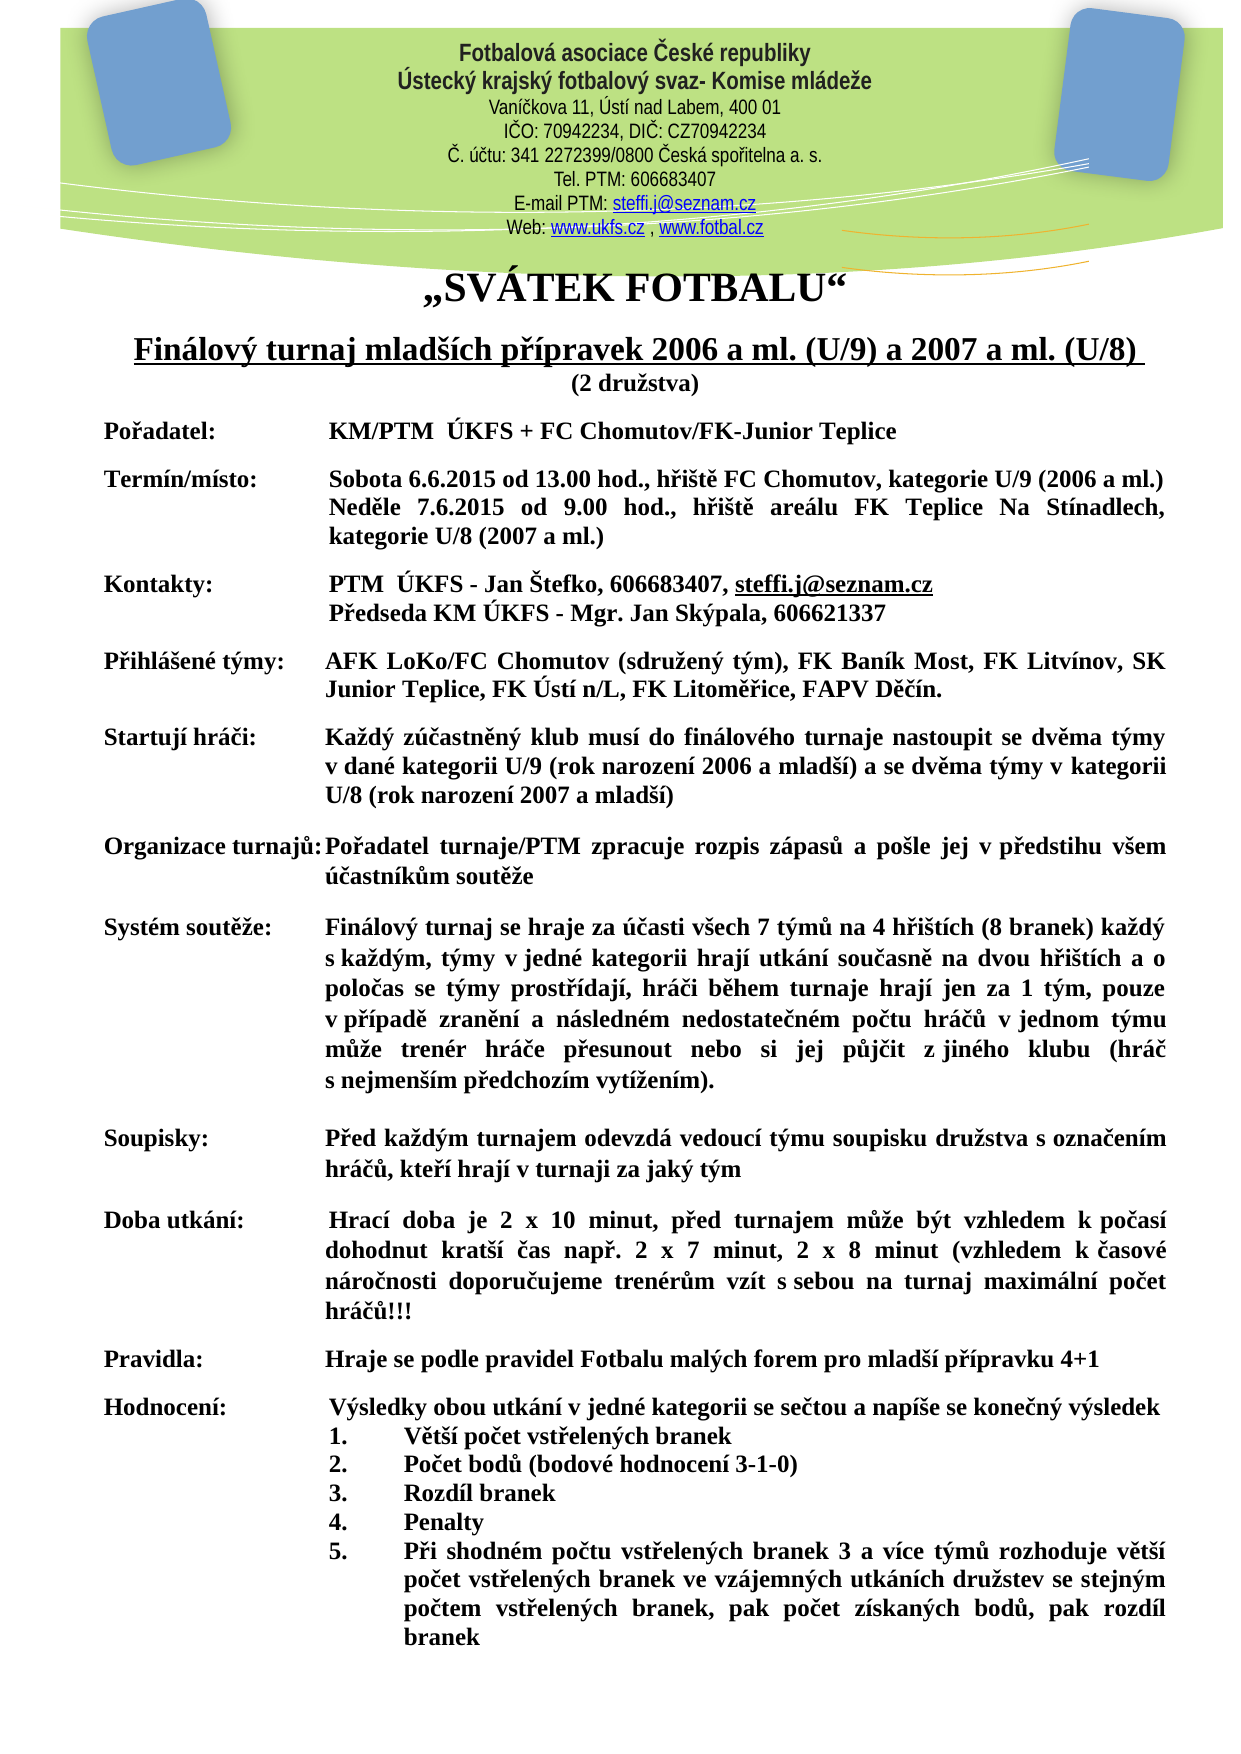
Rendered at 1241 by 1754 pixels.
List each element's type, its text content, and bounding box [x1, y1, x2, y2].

text Pravidla: Hraje se podle pravidel Fotbalu malých forem pro mladší přípravku 4+1 [103, 1344, 1166, 1373]
text Neděle 7.6.2015 od 9.00 hod., hřiště areálu FK Teplice Na Stínadlech, kategorie U/8 (2007 a ml.) [328, 492, 1166, 550]
text 2. Počet bodů (bodové hodnocení 3-1-0) [253, 1449, 1166, 1478]
text Kontakty: PTM ÚKFS - Jan Štefko, 606683407, steffi.j@seznam.cz [103, 569, 1166, 598]
text Předseda KM ÚKFS - Mgr. Jan Skýpala, 606621337 [103, 598, 1166, 627]
text 3. Rozdíl branek [103, 1478, 1166, 1507]
text Systém soutěže: Finálový turnaj se hraje za účasti všech 7 týmů na 4 hřištích (8 branek) každý s každým, týmy v jedné kategorii hrají utkání současně na dvou hřištích a o poločas se týmy prostřídají, hráči během turnaje hrají jen za 1 tým, pouze v případě zranění a následném nedostatečném počtu hráčů v jednom týmu může trenér hráče přesunout nebo si jej půjčit z jiného klubu (hráč s nejmenším předchozím vytížením). [103, 910, 1166, 1093]
text Hodnocení: Výsledky obou utkání v jedné kategorii se sečtou a napíše se konečný výsledek [103, 1392, 1166, 1421]
text Soupisky: Před každým turnajem odevzdá vedoucí týmu soupisku družstva s označením hráčů, kteří hrají v turnaji za jaký tým [103, 1122, 1166, 1183]
text Pořadatel: KM/PTM ÚKFS + FC Chomutov/FK-Junior Teplice [103, 416, 1166, 444]
text 4. Penalty [103, 1507, 1166, 1536]
text Přihlášené týmy: AFK LoKo/FC Chomutov (sdružený tým), FK Baník Most, FK Litvínov, SK Junior Teplice, FK Ústí n/L, FK Litoměřice, FAPV Děčín. [103, 646, 1166, 703]
text „SVÁTEK FOTBALU“ [103, 262, 1166, 310]
text Termín/místo: Sobota 6.6.2015 od 13.00 hod., hřiště FC Chomutov, kategorie U/9 (2006 a ml.) [103, 464, 1166, 492]
text Startují hráči: Každý zúčastněný klub musí do finálového turnaje nastoupit se dvěma týmy v dané kategorii U/9 (rok narození 2006 a mladší) a se dvěma týmy v kategorii U/8 (rok narození 2007 a mladší) [103, 722, 1166, 809]
text 1. Větší počet vstřelených branek [253, 1421, 1166, 1449]
text 5. Při shodném počtu vstřelených branek 3 a více týmů rozhoduje větší počet vstřelených branek ve vzájemných utkáních družstev se stejným počtem vstřelených branek, pak počet získaných bodů, pak rozdíl branek [328, 1536, 1166, 1651]
text Organizace turnajů: Pořadatel turnaje/PTM zpracuje rozpis zápasů a pošle jej v předstihu všem účastníkům soutěže [103, 829, 1166, 890]
text (2 družstva) [103, 368, 1166, 397]
text Finálový turnaj mladších přípravek 2006 a ml. (U/9) a 2007 a ml. (U/8) [103, 329, 1166, 368]
text Doba utkání: Hrací doba je 2 x 10 minut, před turnajem může být vzhledem k počasí dohodnut kratší čas např. 2 x 7 minut, 2 x 8 minut (vzhledem k časové náročnosti doporučujeme trenérům vzít s sebou na turnaj maximální počet hráčů!!! [103, 1203, 1166, 1325]
